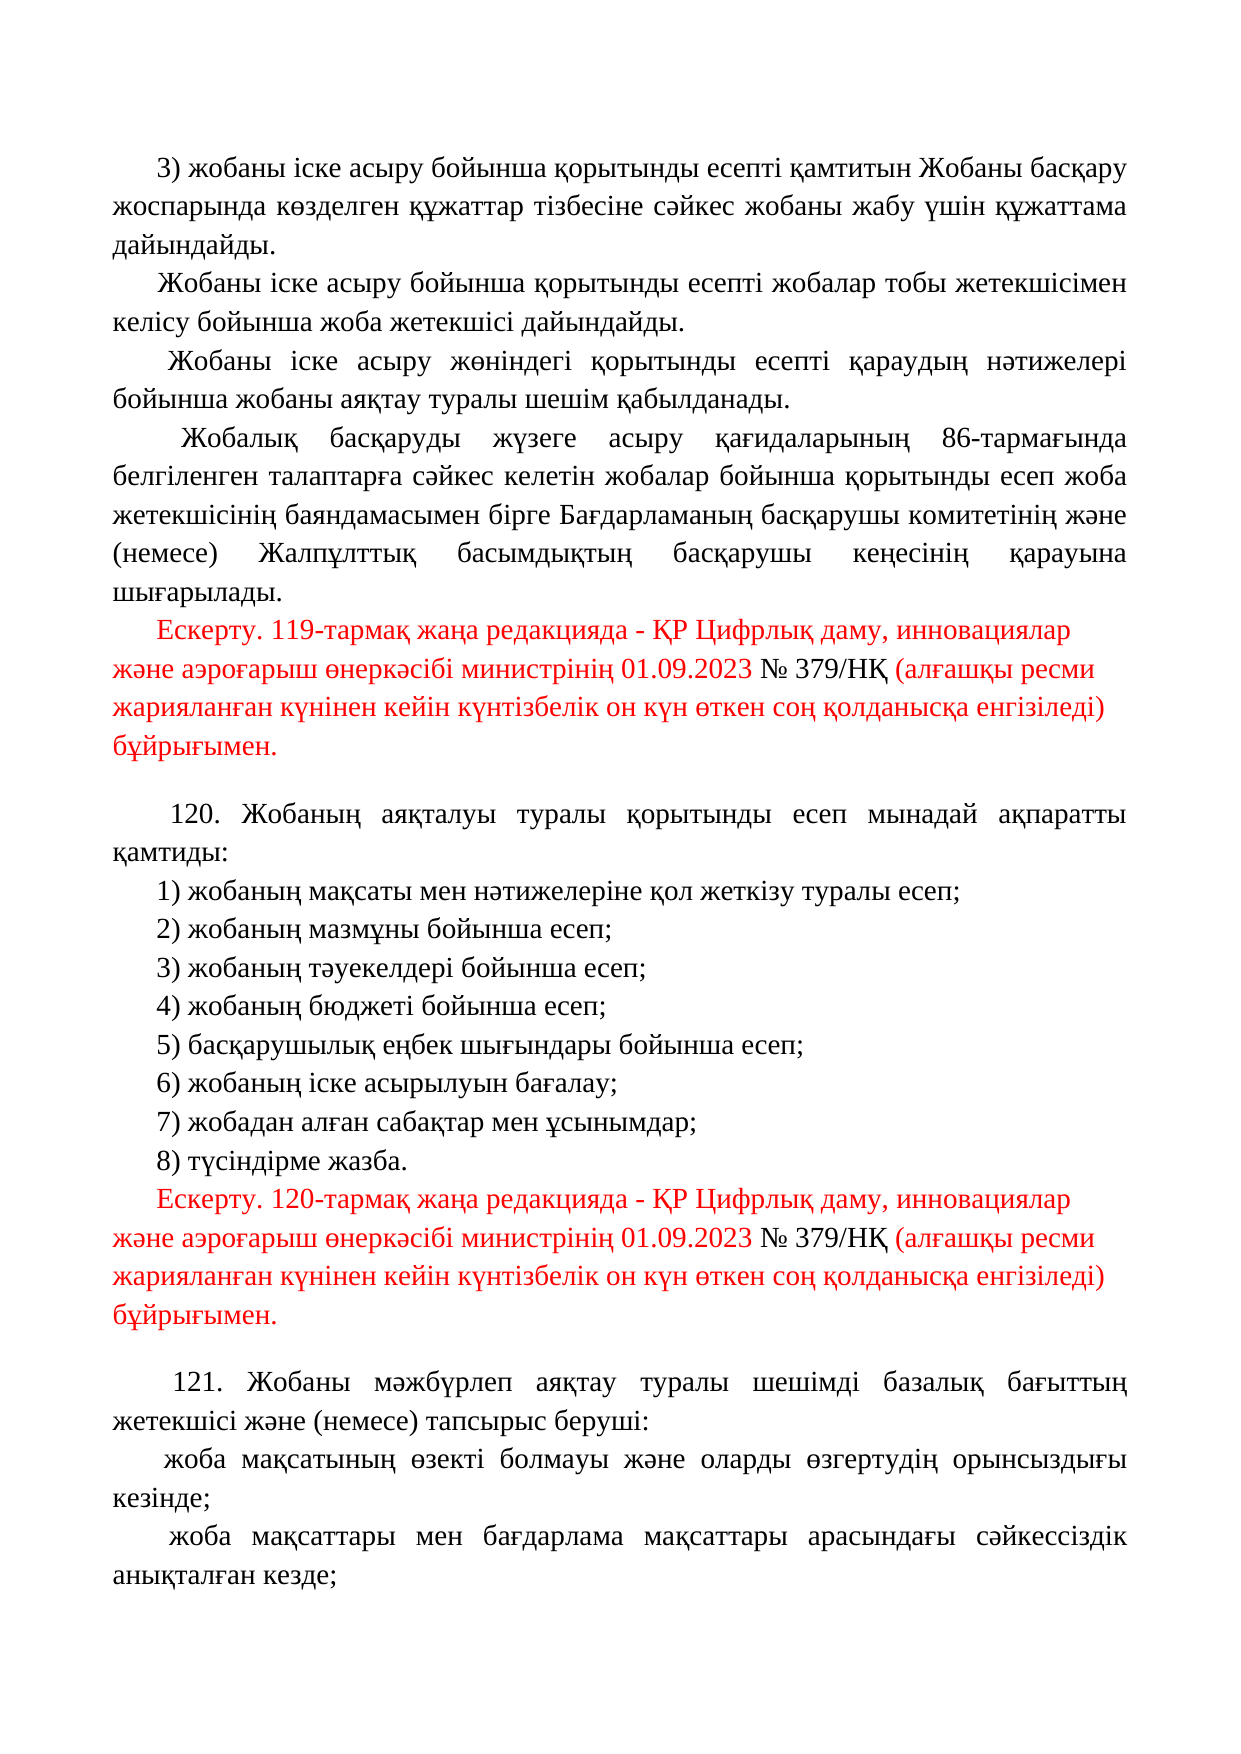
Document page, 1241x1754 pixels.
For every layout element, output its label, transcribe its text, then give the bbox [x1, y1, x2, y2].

text Жобалық басқаруды жүзеге асыру қағидаларының 86-тармағында белгіленген талаптарға сәйкес келетін жобалар бойынша қорытынды есеп жоба жетекшісінің баяндамасымен бірге Бағдарламаның басқарушы комитетінің және (немесе) Жалпұлттық басымдықтың басқарушы кеңесінің қарауына шығарылады. [112, 420, 1128, 607]
text Жобаны іске асыру бойынша қорытынды есепті жобалар тобы жетекшісімен келісу бойынша жоба жетекшісі дайындайды. [112, 266, 1128, 338]
text 4) жобаның бюджеті бойынша есеп; [112, 988, 1128, 1022]
text 8) түсіндірме жазба. [112, 1143, 1128, 1176]
text 120. Жобаның аяқталуы туралы қорытынды есеп мынадай ақпаратты қамтиды: [112, 796, 1128, 868]
text 6) жобаның іске асырылуын бағалау; [112, 1066, 1128, 1099]
text 1) жобаның мақсаты мен нәтижелеріне қол жеткізу туралы есеп; [112, 873, 1128, 906]
text жоба мақсатының өзекті болмауы және оларды өзгертудің орынсыздығы кезінде; [112, 1441, 1128, 1513]
text Ескерту. 119-тармақ жаңа редакцияда - ҚР Цифрлық даму, инновациялар және аэроғарыш өнеркәсібі министрінің 01.09.2023 № 379/НҚ (алғашқы ресми жарияланған күнінен кейін күнтізбелік он күн өткен соң қолданысқа енгізіледі) бұйрығымен. [112, 612, 1128, 792]
text 2) жобаның мазмұны бойынша есеп; [112, 911, 1128, 945]
text Жобаны іске асыру жөніндегі қорытынды есепті қараудың нәтижелері бойынша жобаны аяқтау туралы шешім қабылданады. [112, 343, 1128, 415]
text 121. Жобаны мәжбүрлеп аяқтау туралы шешімді базалық бағыттың жетекшісі және (немесе) тапсырыс беруші: [112, 1364, 1128, 1436]
text жоба мақсаттары мен бағдарлама мақсаттары арасындағы сәйкессіздік анықталған кезде; [112, 1518, 1128, 1591]
text 5) басқарушылық еңбек шығындары бойынша есеп; [112, 1027, 1128, 1061]
text 3) жобаны іске асыру бойынша қорытынды есепті қамтитын Жобаны басқару жоспарында көзделген құжаттар тізбесіне сәйкес жобаны жабу үшін құжаттама дайындайды. [112, 150, 1128, 261]
text 3) жобаның тәуекелдері бойынша есеп; [112, 950, 1128, 983]
text Ескерту. 120-тармақ жаңа редакцияда - ҚР Цифрлық даму, инновациялар және аэроғарыш өнеркәсібі министрінің 01.09.2023 № 379/НҚ (алғашқы ресми жарияланған күнінен кейін күнтізбелік он күн өткен соң қолданысқа енгізіледі) бұйрығымен. [112, 1181, 1128, 1361]
text 7) жобадан алған сабақтар мен ұсынымдар; [112, 1104, 1128, 1138]
